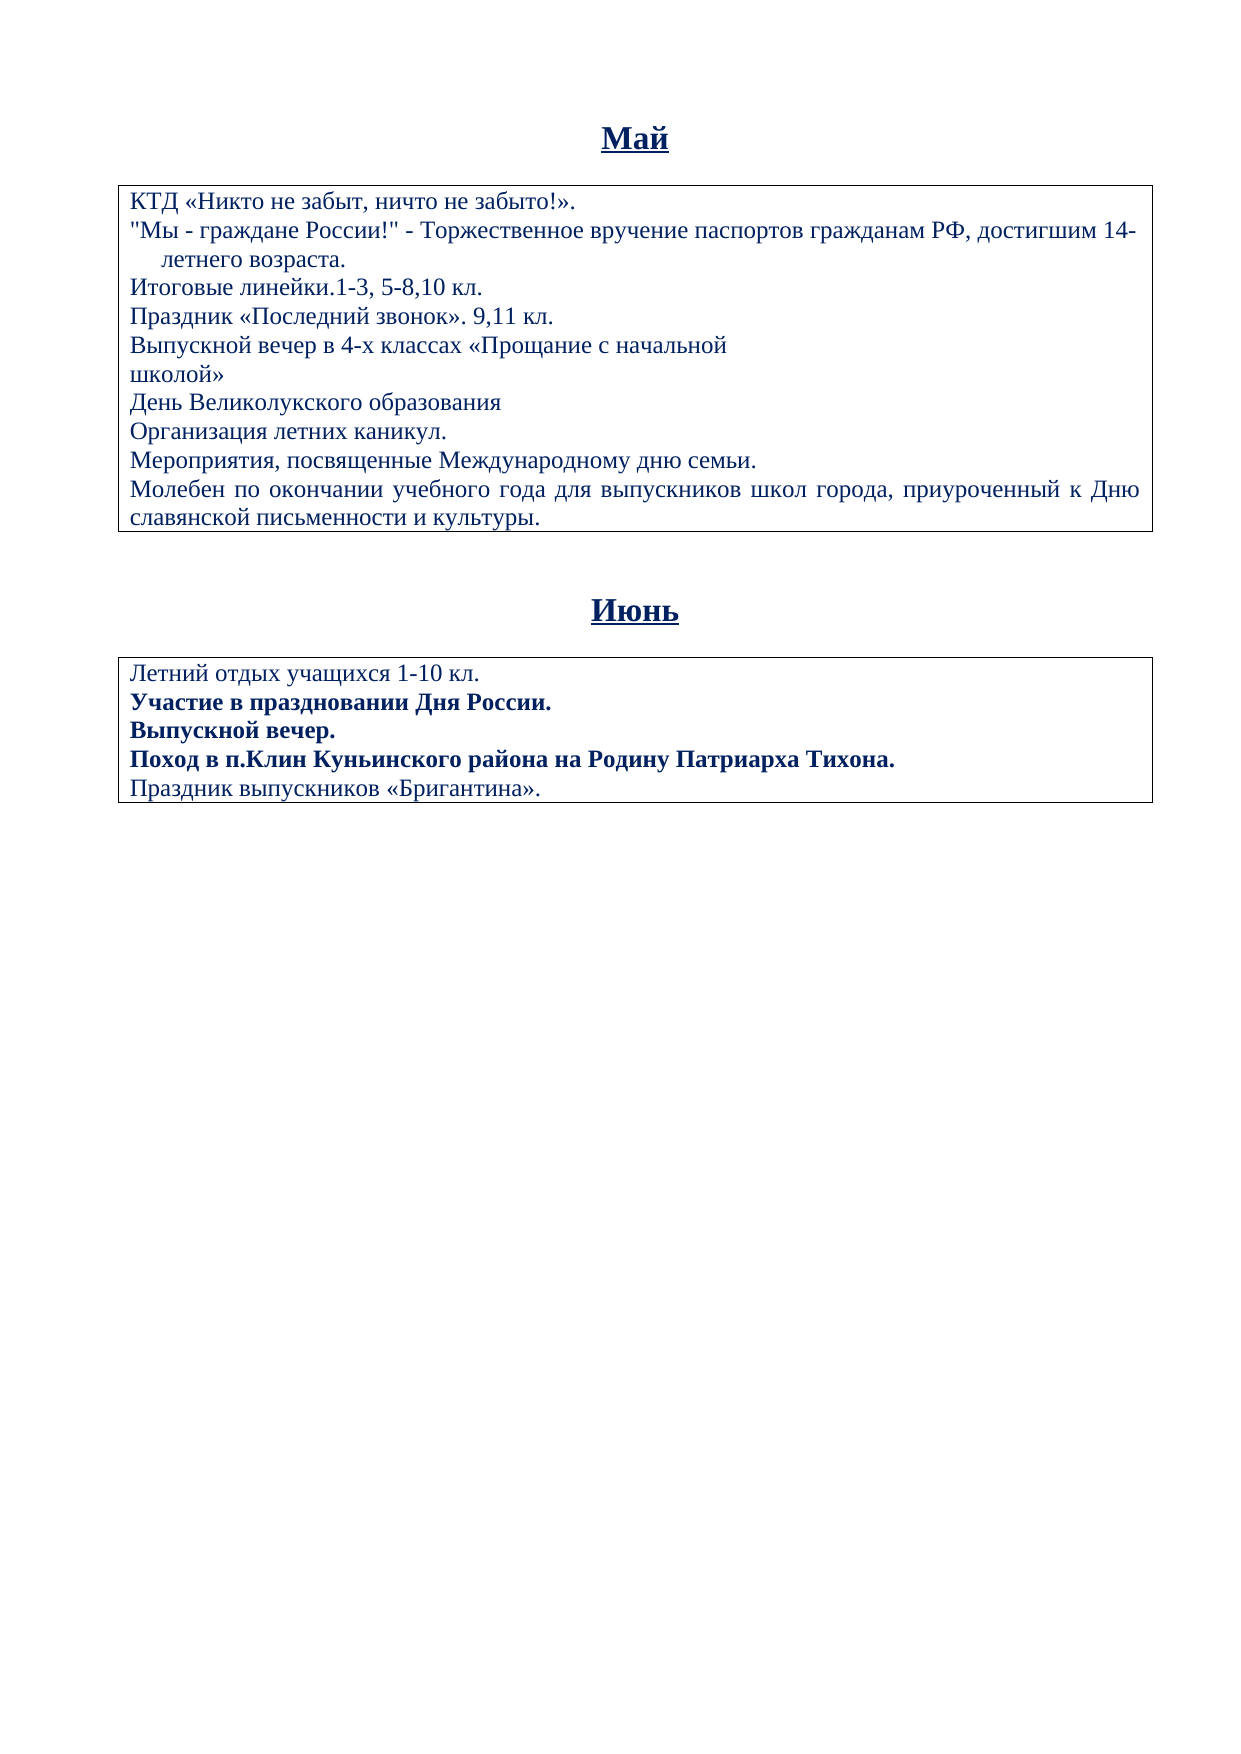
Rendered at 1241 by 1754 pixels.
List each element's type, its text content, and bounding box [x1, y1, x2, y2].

text Июнь [118, 590, 1152, 628]
table_header Летний отдых учащихся 1-10 кл. Участие в праздновании Дня России. Выпускной вечер. Поход в п.Клин Куньинского района на Родину Патриарха Тихона. Праздник выпускников «Бригантина». [119, 658, 1152, 802]
text Май [118, 118, 1152, 156]
table_header КТД «Никто не забыт, ничто не забыто!». "Мы - граждане России!" - Торжественное вручение паспортов гражданам РФ, достигшим 14-летнего возраста. Итоговые линейки.1-3, 5-8,10 кл. Праздник «Последний звонок». 9,11 кл. Выпускной вечер в 4-х классах «Прощание с начальной школой» День Великолукского образования Организация летних каникул. Мероприятия, посвященные Международному дню семьи. Молебен по окончании учебного года для выпускников школ города, приуроченный к Дню славянской письменности и культуры. [119, 186, 1152, 531]
